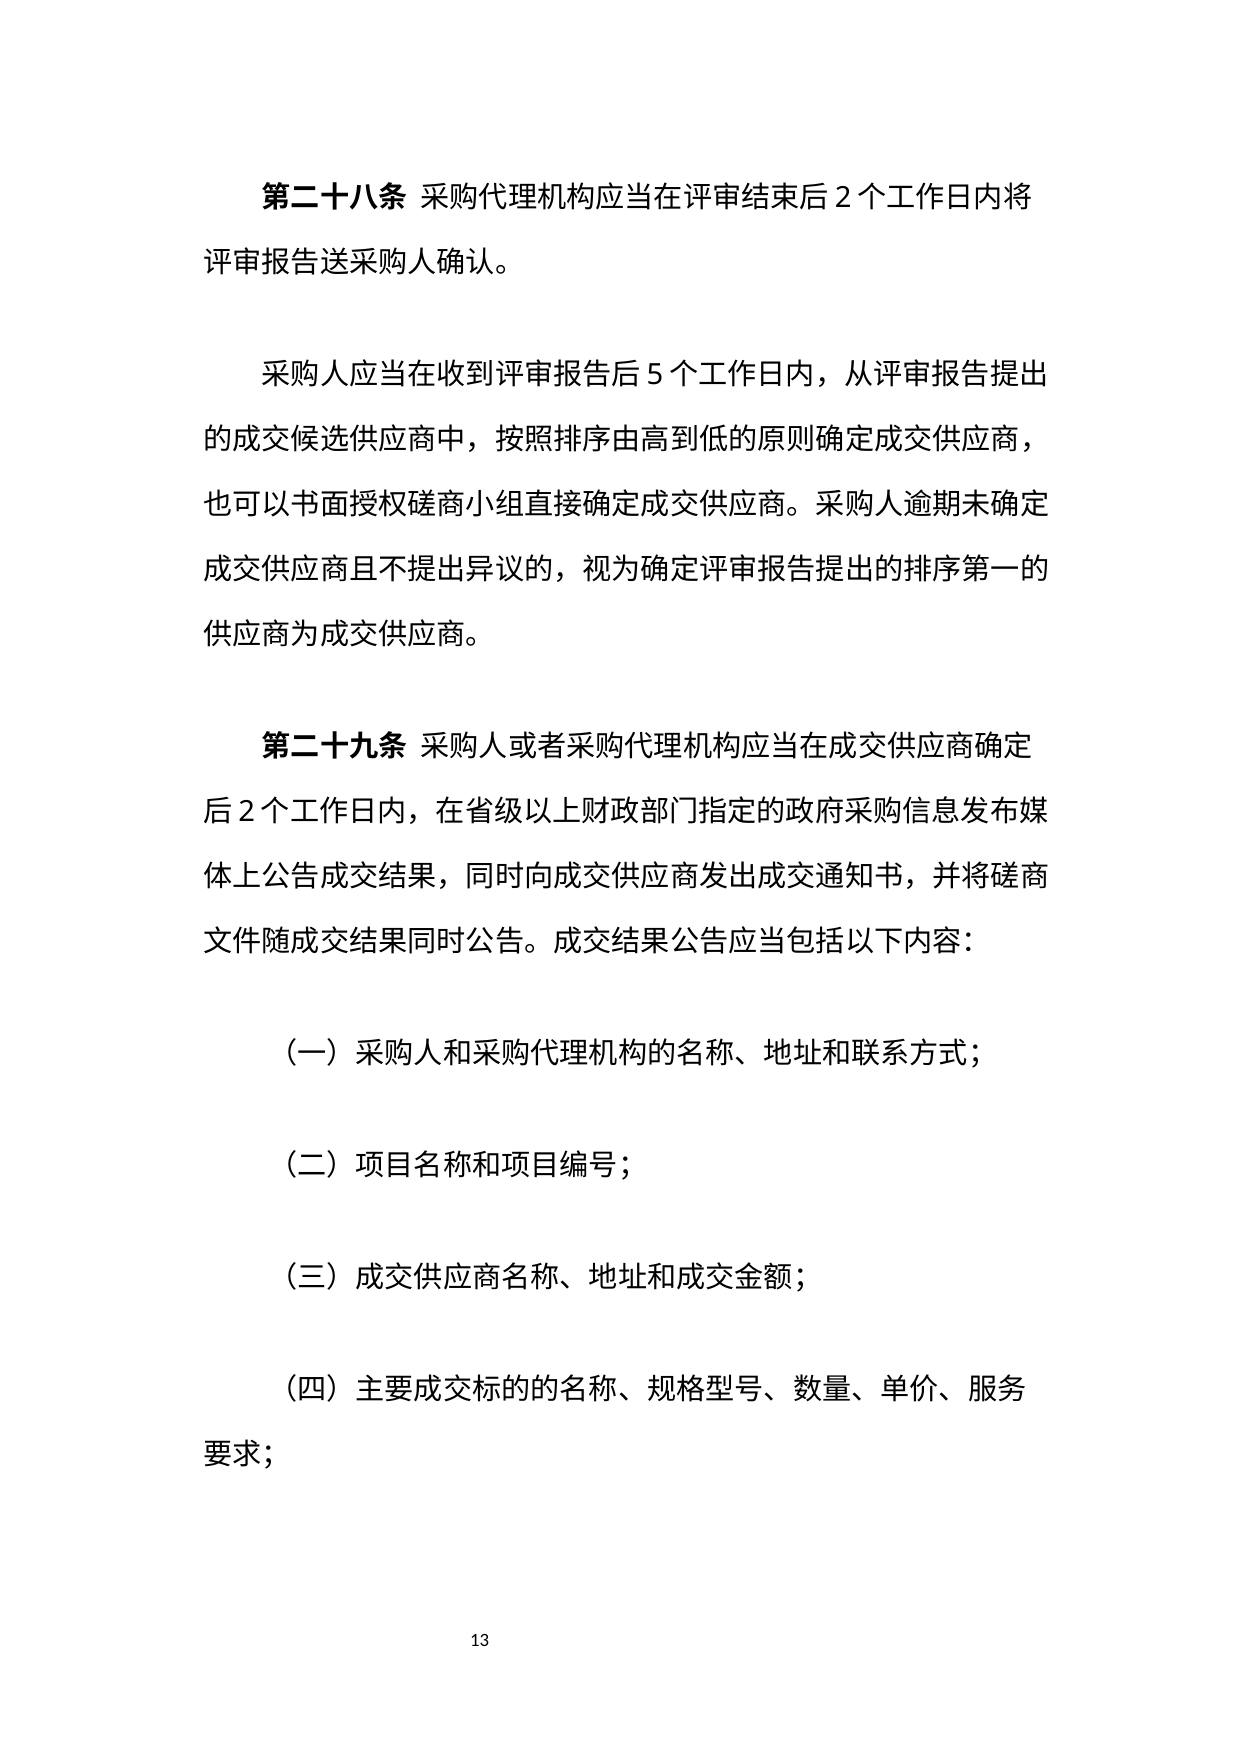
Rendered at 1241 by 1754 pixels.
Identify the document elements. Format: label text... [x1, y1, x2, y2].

text （二）项目名称和项目编号； [203, 1130, 1053, 1195]
text 采购人应当在收到评审报告后5个工作日内，从评审报告提出的成交候选供应商中，按照排序由高到低的原则确定成交供应商，也可以书面授权磋商小组直接确定成交供应商。采购人逾期未确定成交供应商且不提出异议的，视为确定评审报告提出的排序第一的供应商为成交供应商。 [203, 339, 1053, 664]
text 第二十九条 采购人或者采购代理机构应当在成交供应商确定后2个工作日内，在省级以上财政部门指定的政府采购信息发布媒体上公告成交结果，同时向成交供应商发出成交通知书，并将磋商文件随成交结果同时公告。成交结果公告应当包括以下内容： [203, 711, 1053, 971]
text （四）主要成交标的的名称、规格型号、数量、单价、服务要求； [203, 1354, 1053, 1484]
text （一）采购人和采购代理机构的名称、地址和联系方式； [203, 1018, 1053, 1083]
text （三）成交供应商名称、地址和成交金额； [203, 1242, 1053, 1307]
text 第二十八条 采购代理机构应当在评审结束后2个工作日内将评审报告送采购人确认。 [203, 162, 1053, 292]
